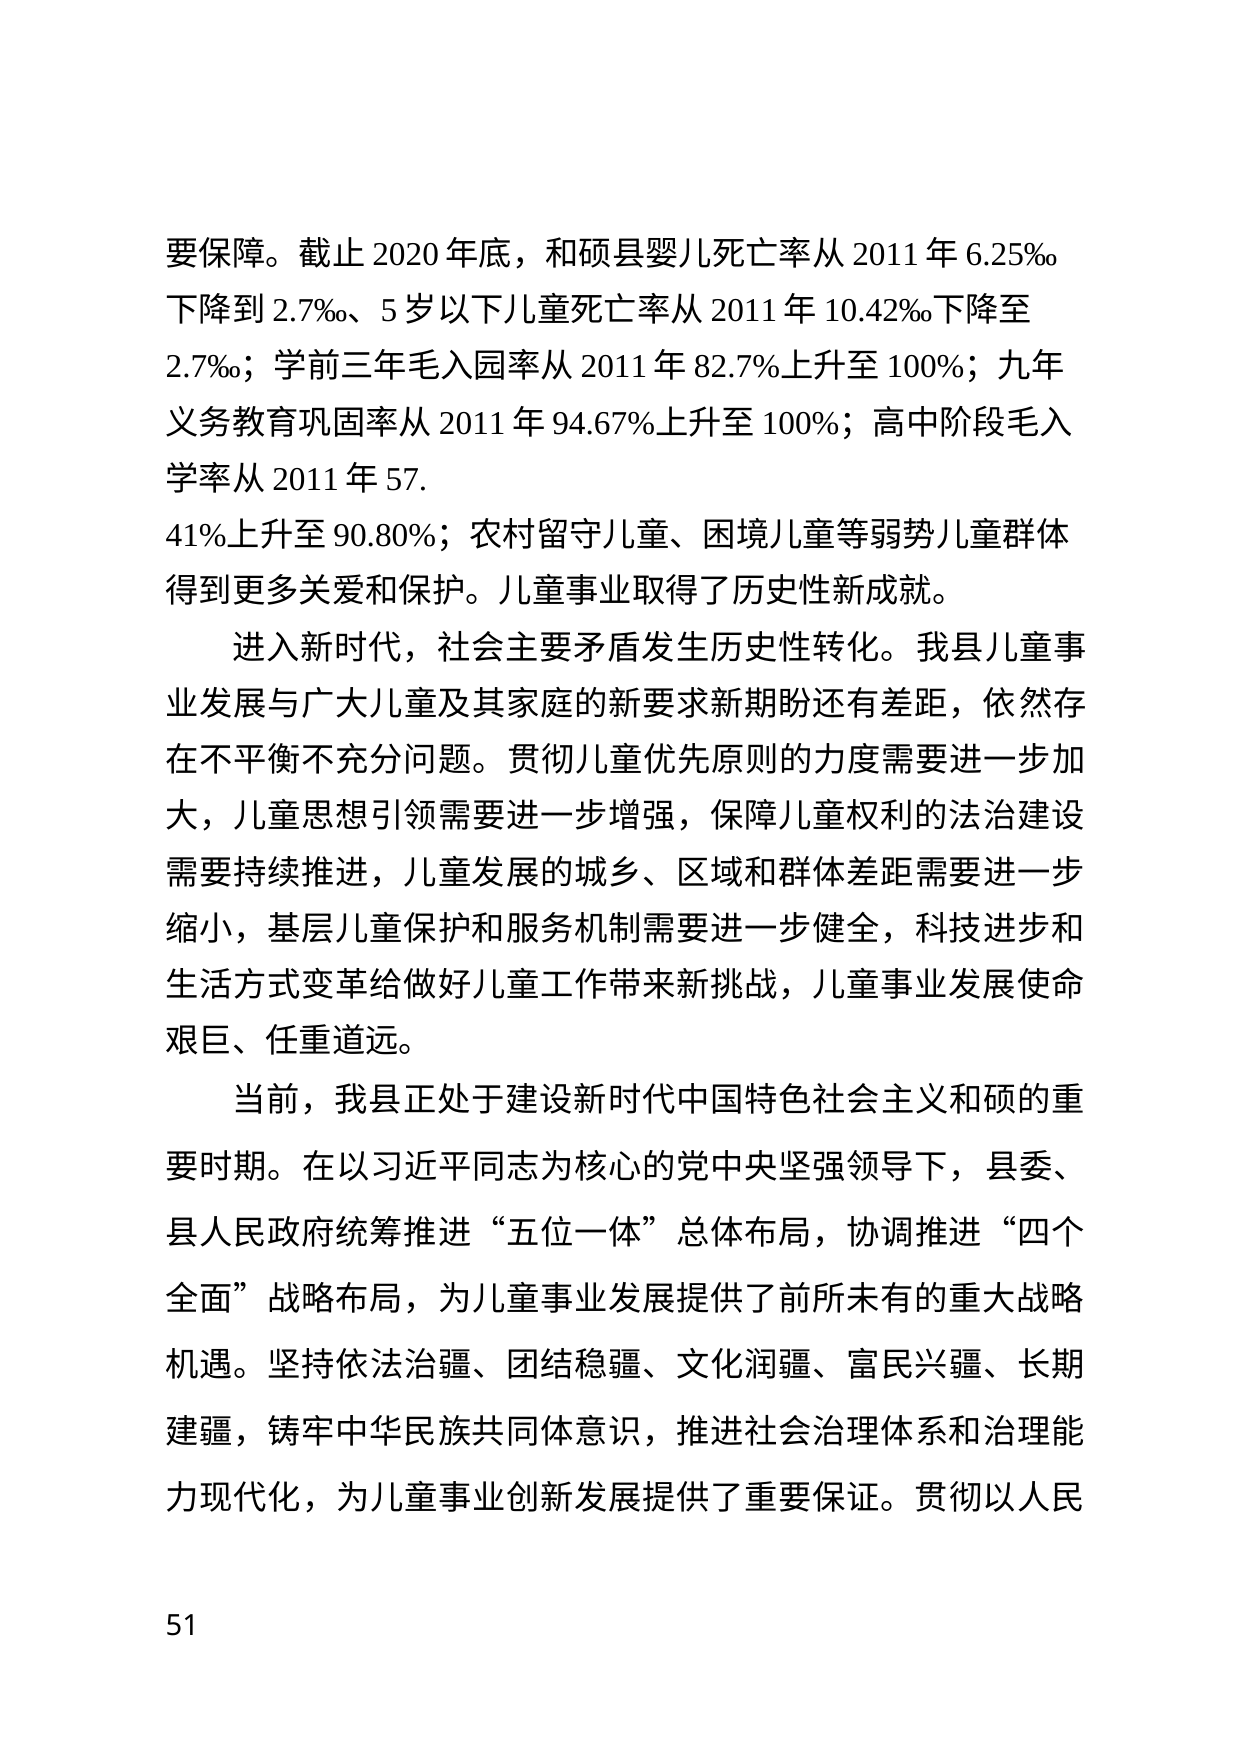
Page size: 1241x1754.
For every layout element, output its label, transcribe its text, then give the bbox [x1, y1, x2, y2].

text 进入新时代，社会主要矛盾发生历史性转化。我县儿童事业发展与广大儿童及其家庭的新要求新期盼还有差距，依然存在不平衡不充分问题。贯彻儿童优先原则的力度需要进一步加大，儿童思想引领需要进一步增强，保障儿童权利的法治建设需要持续推进，儿童发展的城乡、区域和群体差距需要进一步缩小，基层儿童保护和服务机制需要进一步健全，科技进步和生活方式变革给做好儿童工作带来新挑战，儿童事业发展使命艰巨、任重道远。 [165, 614, 1087, 1064]
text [165, 1064, 1087, 1528]
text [165, 220, 1087, 502]
text 41%上升至90.80%；农村留守儿童、困境儿童等弱势儿童群体得到更多关爱和保护。儿童事业取得了历史性新成就。 [165, 502, 1087, 614]
